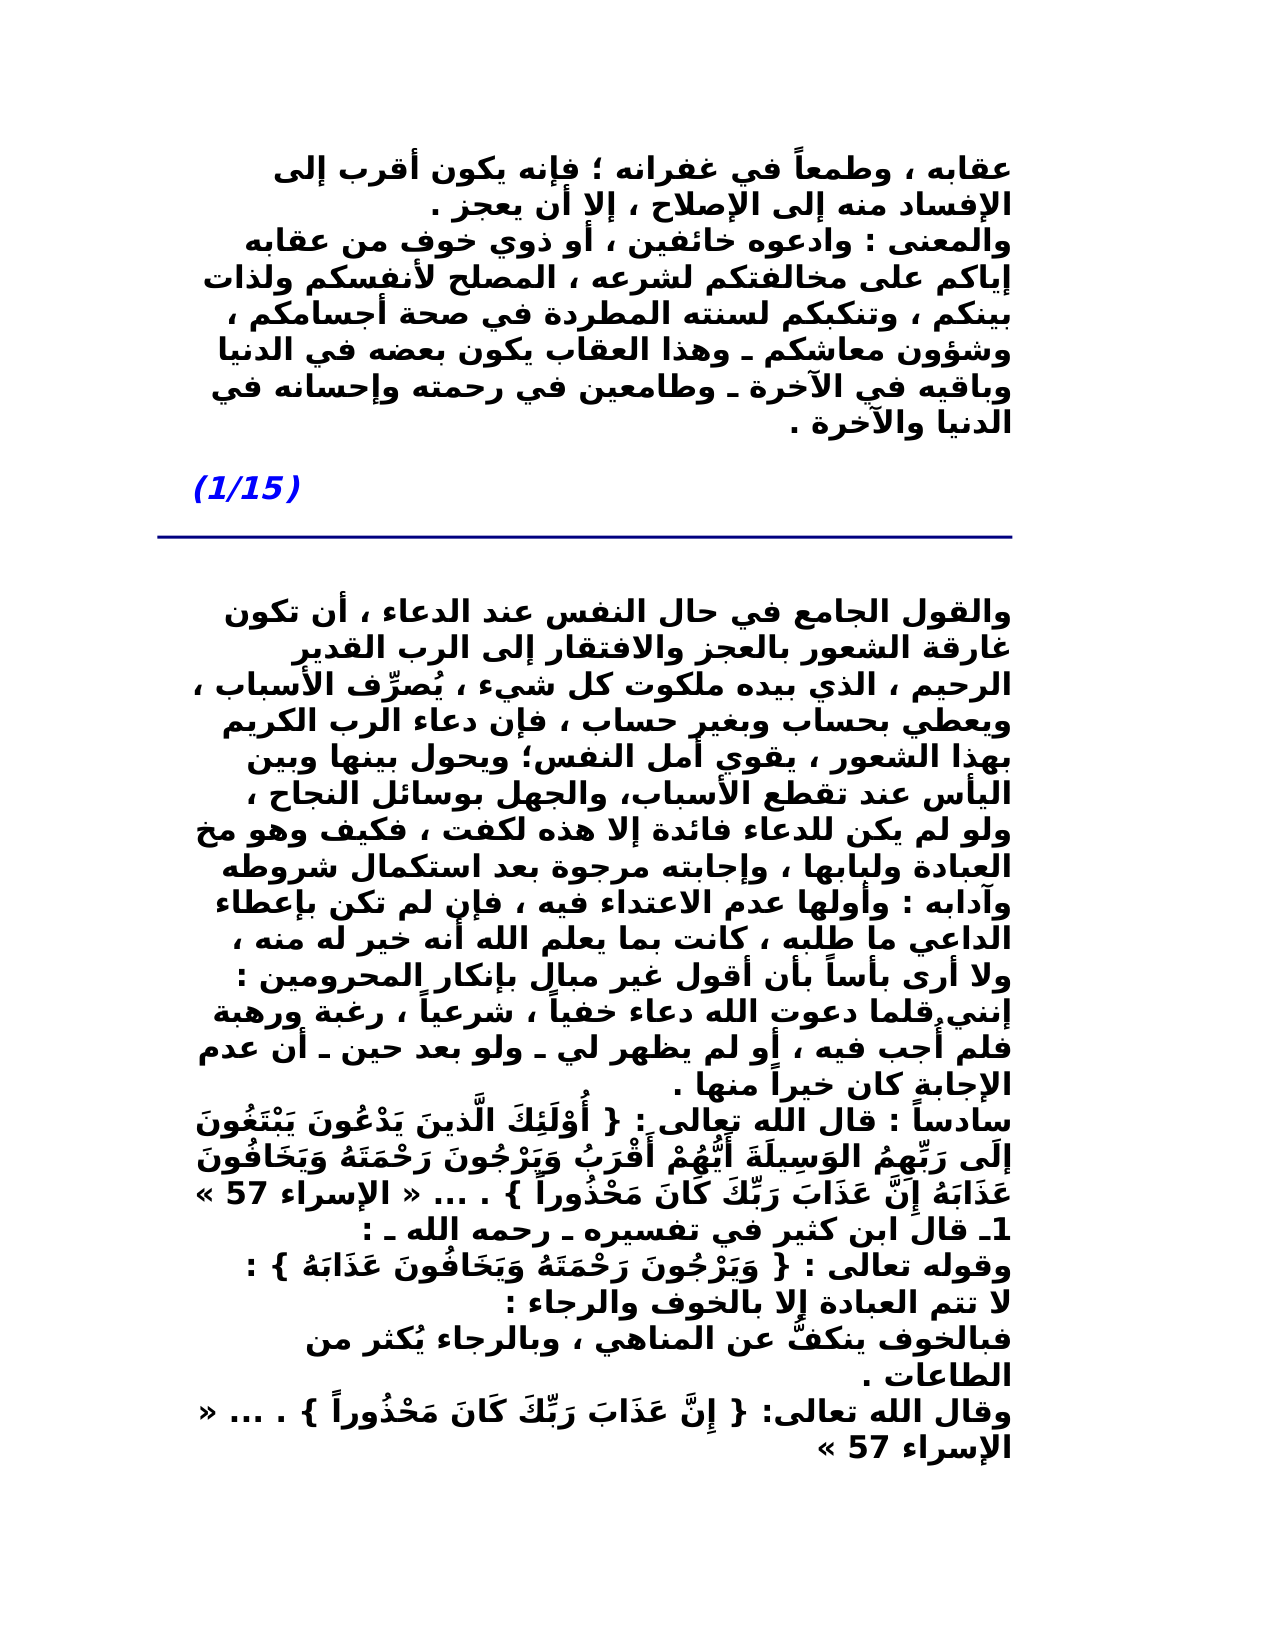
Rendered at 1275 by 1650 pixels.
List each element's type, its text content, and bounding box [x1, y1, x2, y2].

text (1/15) [187, 470, 1012, 506]
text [187, 593, 1012, 1466]
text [187, 150, 1012, 441]
